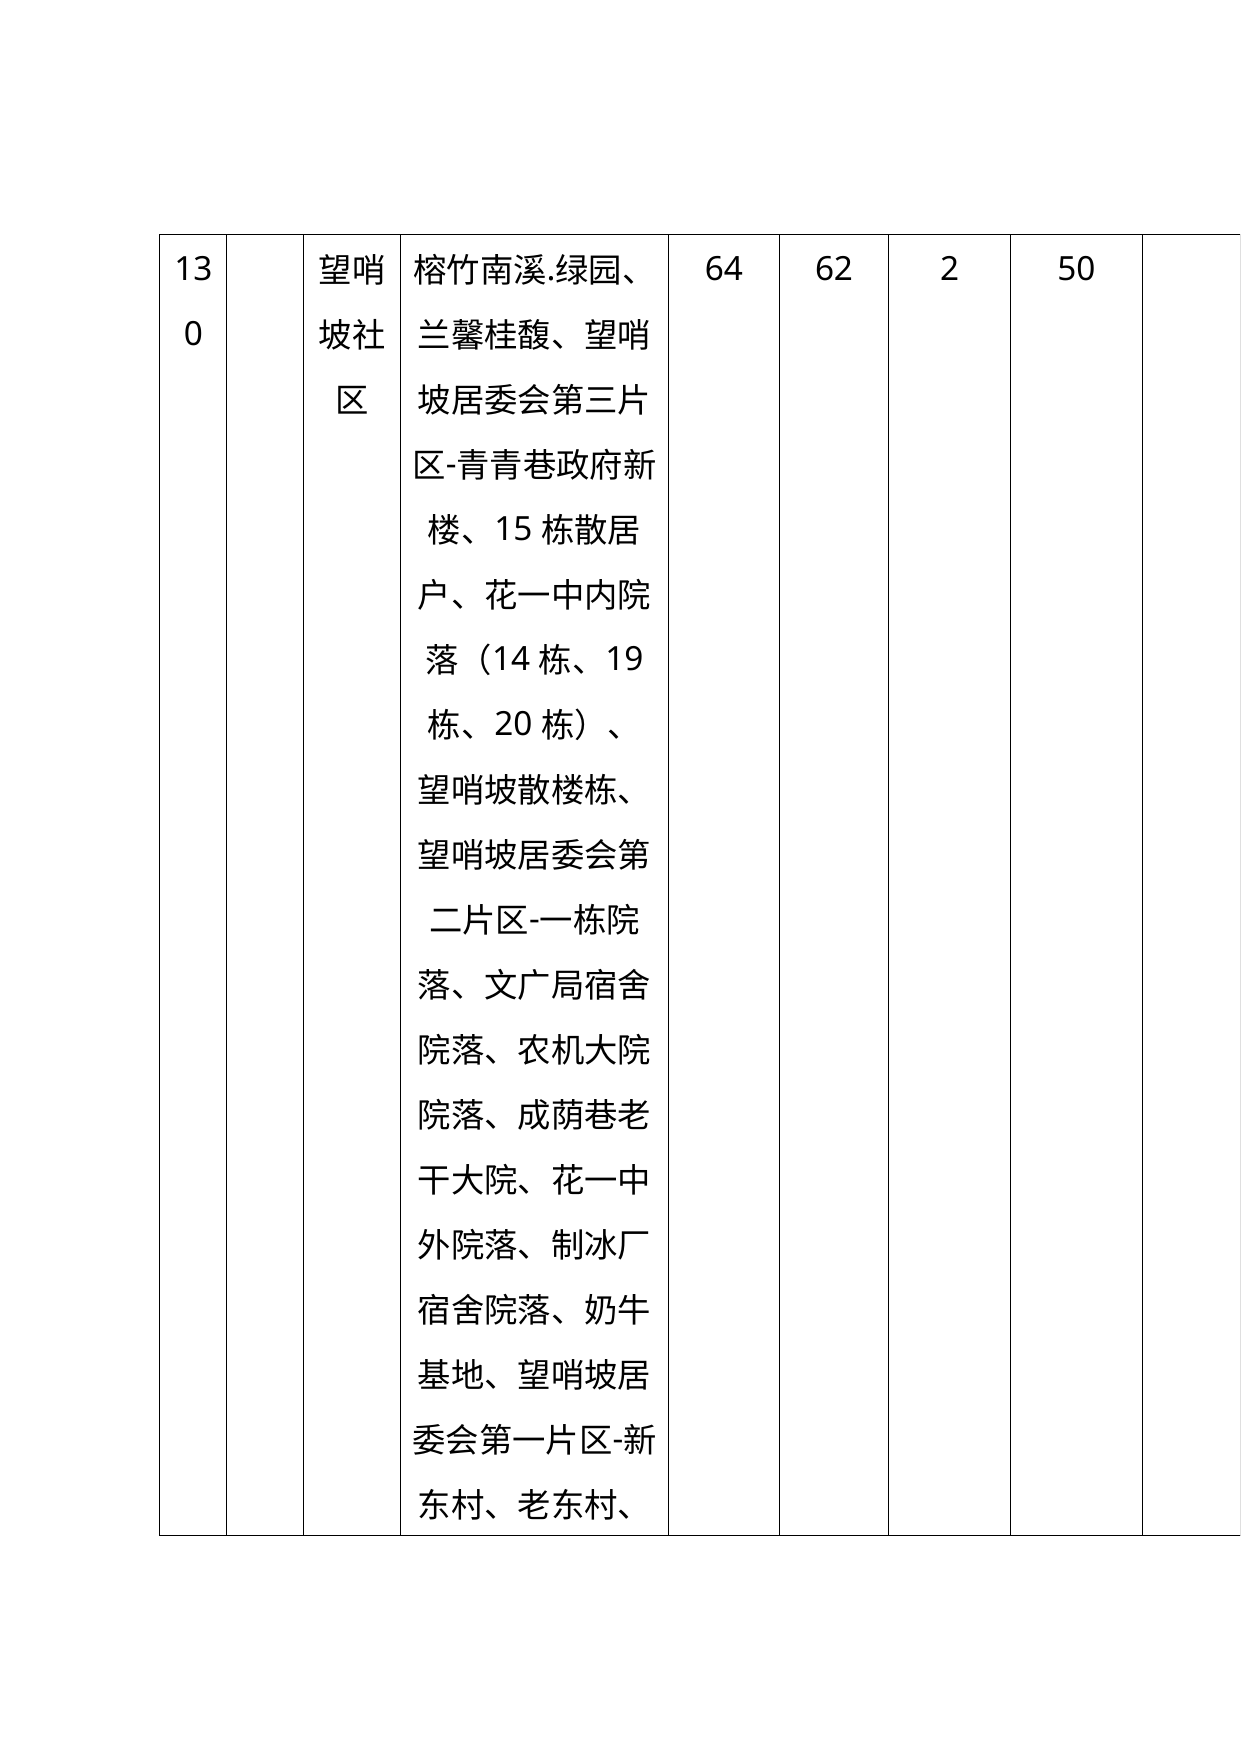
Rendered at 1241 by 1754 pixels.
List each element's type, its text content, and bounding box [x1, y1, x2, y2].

table_cell 130 [160, 235, 226, 1535]
table_cell 望哨坡社区 [304, 235, 400, 1535]
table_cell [401, 235, 668, 1535]
table_cell [1143, 235, 1240, 1535]
table_cell 64 [669, 235, 779, 1535]
table_cell 62 [780, 235, 888, 1535]
table_cell 50 [1011, 235, 1142, 1535]
table_cell 2 [889, 235, 1010, 1535]
